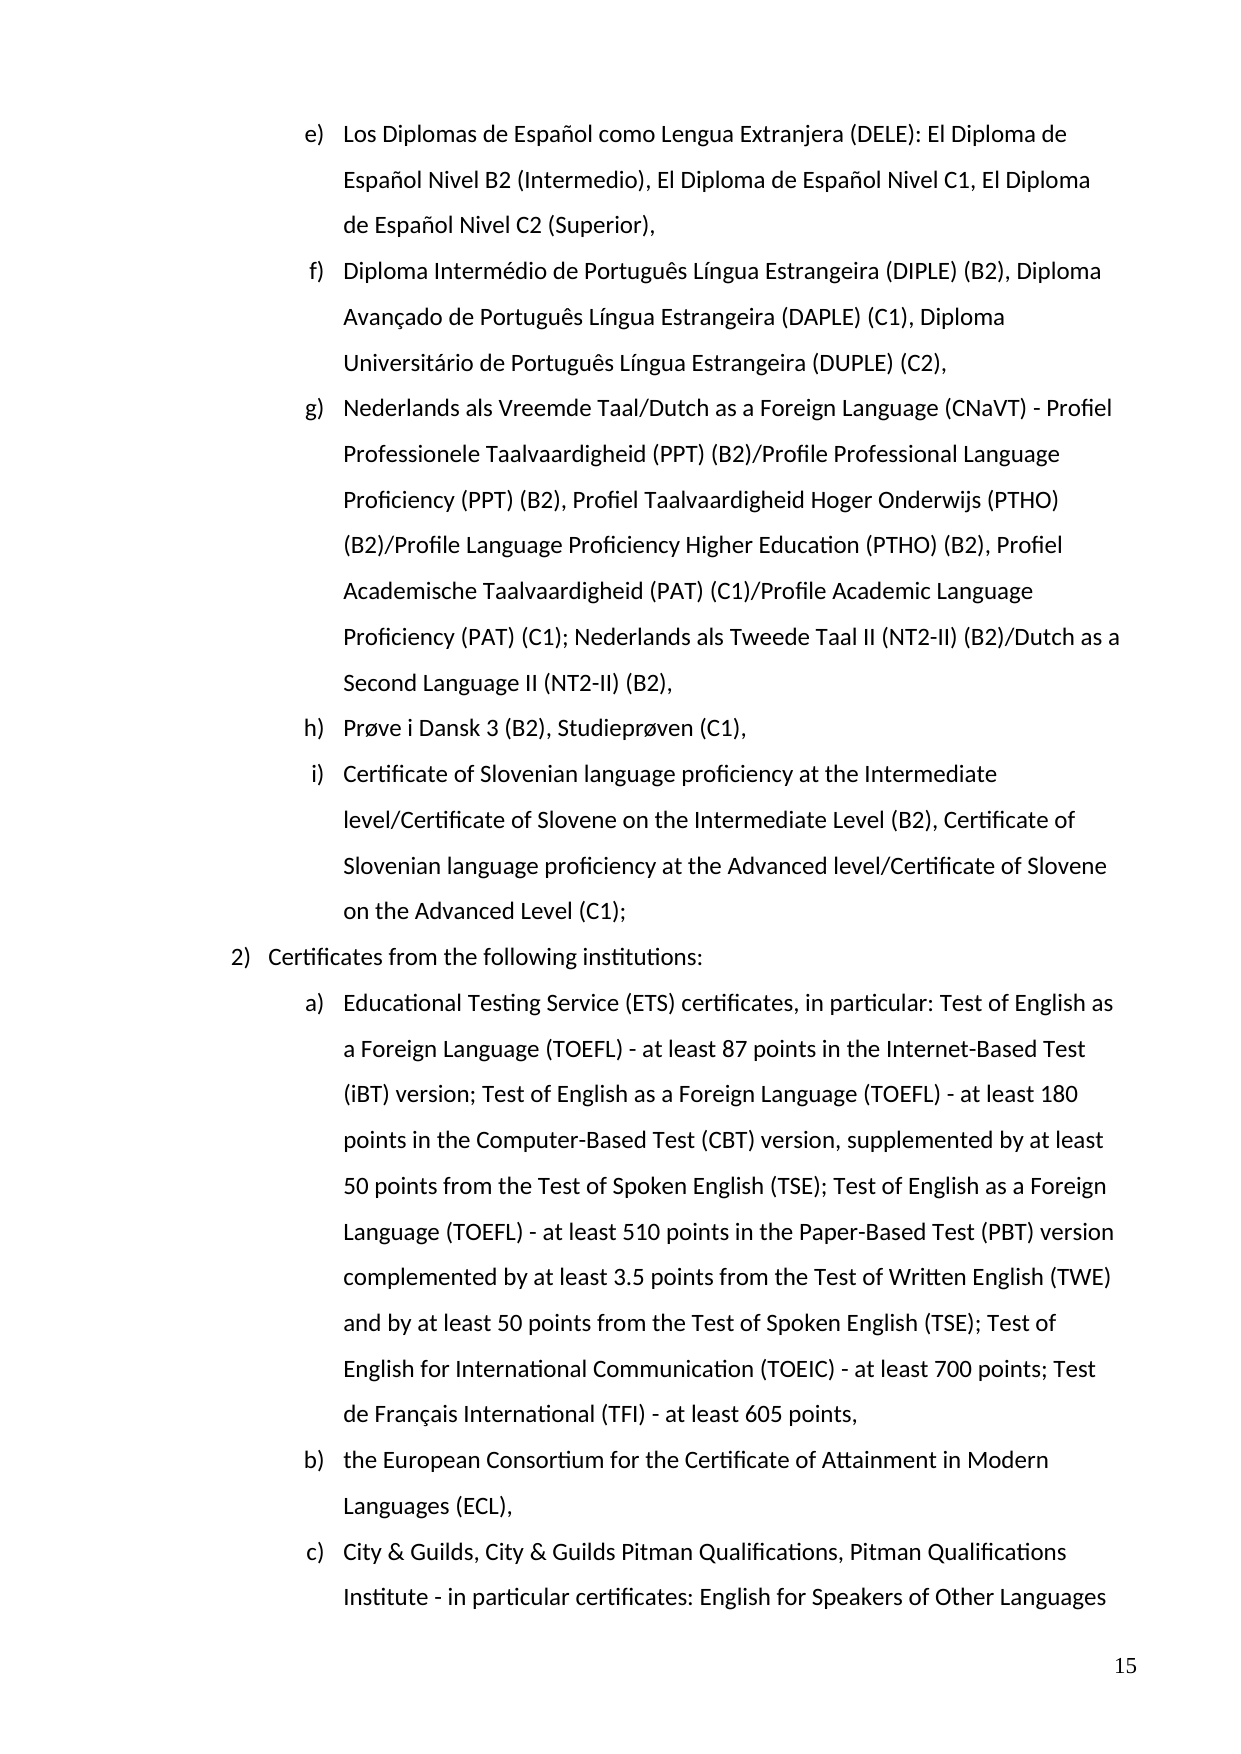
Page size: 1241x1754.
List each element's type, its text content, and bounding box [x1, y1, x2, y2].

list Educational Testing Service (ETS) certificates, in particular: Test of English as a Foreign Language (TOEFL) - at least 87 points in the Internet-Based Test (iBT) version; Test of English as a Foreign Language (TOEFL) - at least 180 points in the Computer-Based Test (CBT) version, supplemented by at least 50 points from the Test of Spoken English (TSE); Test of English as a Foreign Language (TOEFL) - at least 510 points in the Paper-Based Test (PBT) version complemented by at least 3.5 points from the Test of Written English (TWE) and by at least 50 points from the Test of Spoken English (TSE); Test of English for International Communication (TOEIC) - at least 700 points; Test de Français International (TFI) - at least 605 points, [324, 987, 1122, 1429]
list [324, 1536, 1122, 1612]
list Los Diplomas de Español como Lengua Extranjera (DELE): El Diploma de Español Nivel B2 (Intermedio), El Diploma de Español Nivel C1, El Diploma de Español Nivel C2 (Superior), [324, 118, 1122, 240]
list Certificates from the following institutions: [231, 941, 1122, 972]
list the European Consortium for the Certificate of Attainment in Modern Languages (ECL), [324, 1444, 1122, 1521]
list Diploma Intermédio de Português Língua Estrangeira (DIPLE) (B2), Diploma Avançado de Português Língua Estrangeira (DAPLE) (C1), Diploma Universitário de Português Língua Estrangeira (DUPLE) (C2), [324, 255, 1122, 377]
list Nederlands als Vreemde Taal/Dutch as a Foreign Language (CNaVT) - Profiel Professionele Taalvaardigheid (PPT) (B2)/Profile Professional Language Proficiency (PPT) (B2), Profiel Taalvaardigheid Hoger Onderwijs (PTHO) (B2)/Profile Language Proficiency Higher Education (PTHO) (B2), Profiel Academische Taalvaardigheid (PAT) (C1)/Profile Academic Language Proficiency (PAT) (C1); Nederlands als Tweede Taal II (NT2-II) (B2)/Dutch as a Second Language II (NT2-II) (B2), [324, 392, 1122, 697]
list Prøve i Dansk 3 (B2), Studieprøven (C1), [324, 713, 1122, 743]
list Certificate of Slovenian language proficiency at the Intermediate level/Certificate of Slovene on the Intermediate Level (B2), Certificate of Slovenian language proficiency at the Advanced level/Certificate of Slovene on the Advanced Level (C1); [324, 758, 1122, 926]
